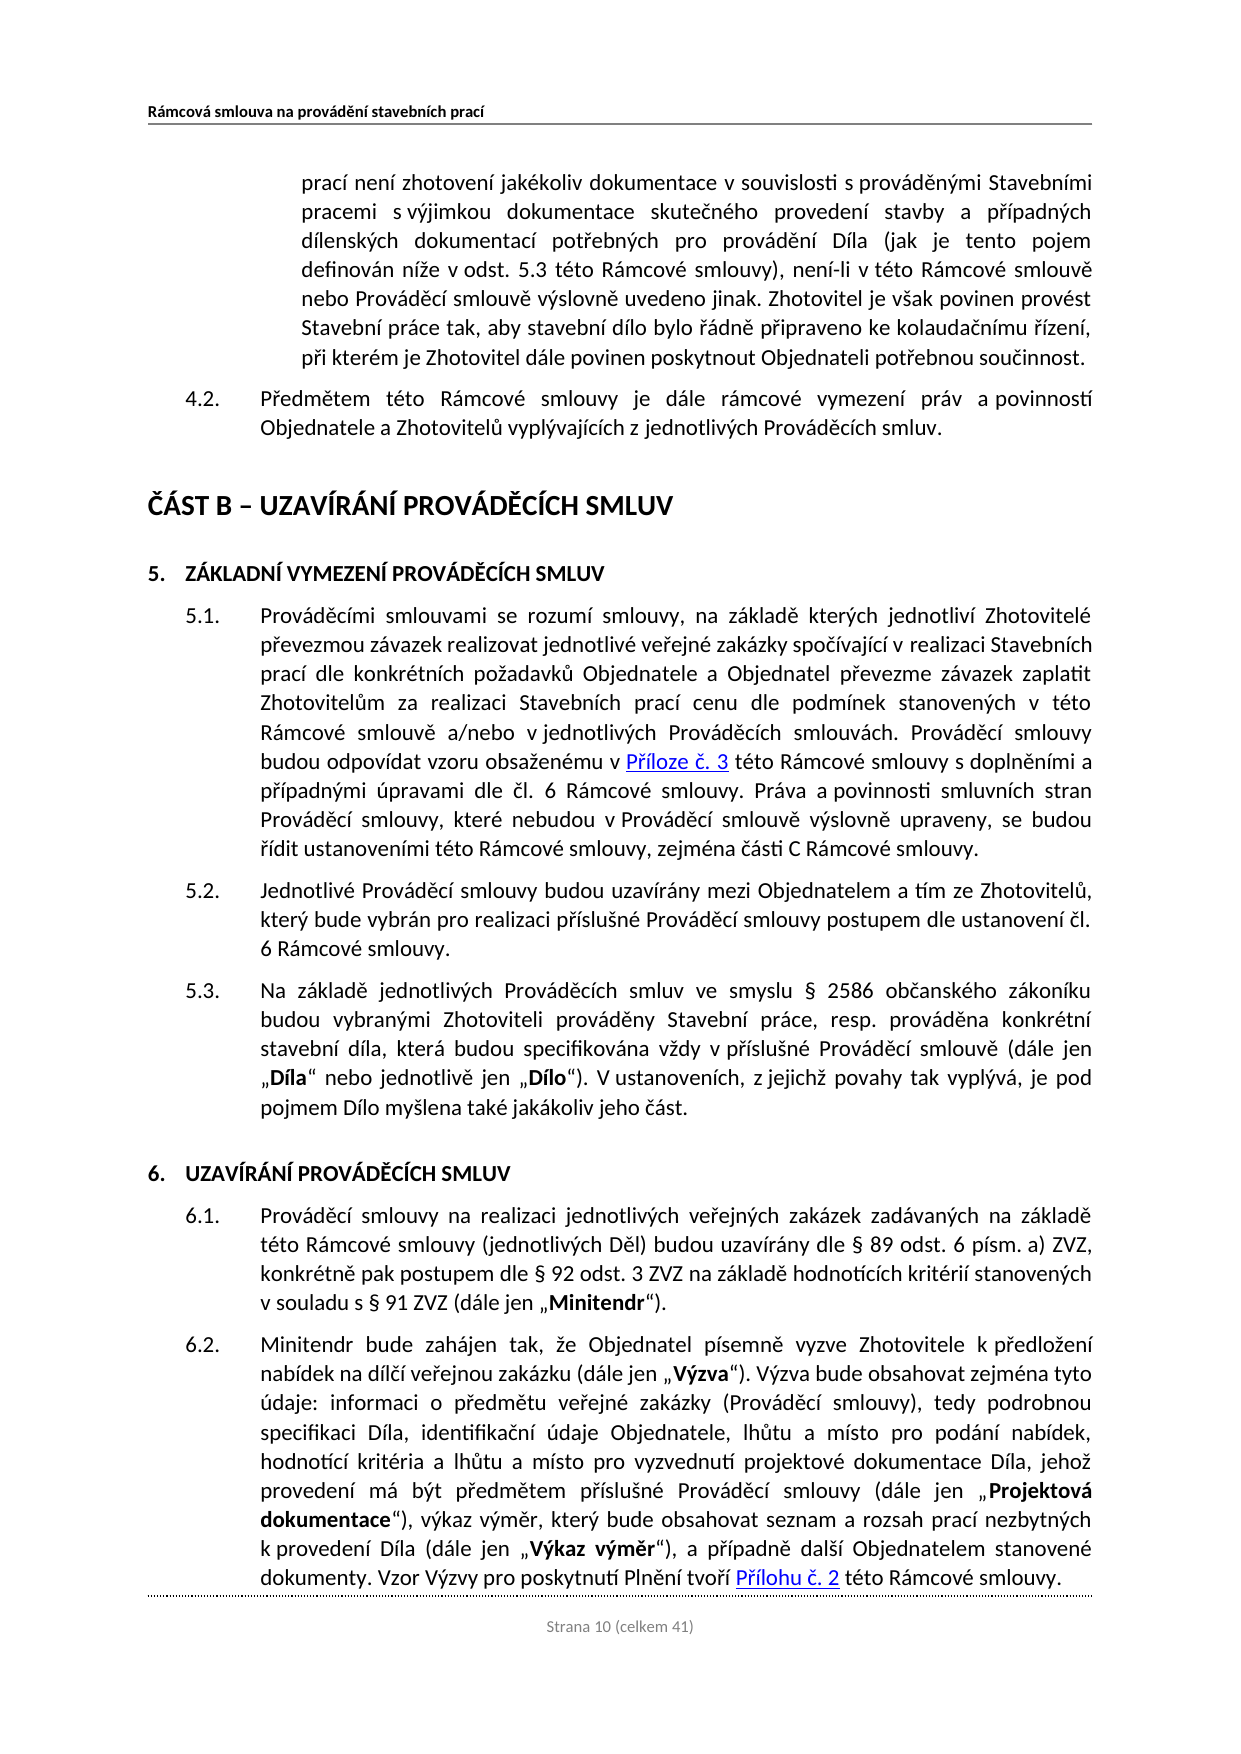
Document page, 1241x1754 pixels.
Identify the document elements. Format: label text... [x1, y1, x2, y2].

text ČÁST B – UZAVÍRÁNÍ PROVÁDĚCÍCH SMLUV [148, 492, 1092, 521]
list Prováděcí smlouvy na realizaci jednotlivých veřejných zakázek zadávaných na základě této Rámcové smlouvy (jednotlivých Děl) budou uzavírány dle § 89 odst. 6 písm. a) ZVZ, konkrétně pak postupem dle § 92 odst. 3 ZVZ na základě hodnotících kritérií stanovených v souladu s § 91 ZVZ (dále jen „Minitendr“). [185, 1200, 1092, 1317]
list Na základě jednotlivých Prováděcích smluv ve smyslu § 2586 občanského zákoníku budou vybranými Zhotoviteli prováděny Stavební práce, resp. prováděna konkrétní stavební díla, která budou specifikována vždy v příslušné Prováděcí smlouvě (dále jen „Díla“ nebo jednotlivě jen „Dílo“). V ustanoveních, z jejichž povahy tak vyplývá, je pod pojmem Dílo myšlena také jakákoliv jeho část. [185, 975, 1092, 1121]
list Jednotlivé Prováděcí smlouvy budou uzavírány mezi Objednatelem a tím ze Zhotovitelů, který bude vybrán pro realizaci příslušné Prováděcí smlouvy postupem dle ustanovení čl. 6 Rámcové smlouvy. [185, 875, 1092, 962]
text UZAVÍRÁNÍ PROVÁDĚCÍCH SMLUV [148, 1158, 1092, 1187]
list Prováděcími smlouvami se rozumí smlouvy, na základě kterých jednotliví Zhotovitelé převezmou závazek realizovat jednotlivé veřejné zakázky spočívající v realizaci Stavebních prací dle konkrétních požadavků Objednatele a Objednatel převezme závazek zaplatit Zhotovitelům za realizaci Stavebních prací cenu dle podmínek stanovených v této Rámcové smlouvě a/nebo v jednotlivých Prováděcích smlouvách. Prováděcí smlouvy budou odpovídat vzoru obsaženému v Příloze č. 3 této Rámcové smlouvy s doplněními a případnými úpravami dle čl. 6 Rámcové smlouvy. Práva a povinnosti smluvních stran Prováděcí smlouvy, které nebudou v Prováděcí smlouvě výslovně upraveny, se budou řídit ustanoveními této Rámcové smlouvy, zejména části C Rámcové smlouvy. [185, 600, 1092, 862]
list Minitendr bude zahájen tak, že Objednatel písemně vyzve Zhotovitele k předložení nabídek na dílčí veřejnou zakázku (dále jen „Výzva“). Výzva bude obsahovat zejména tyto údaje: informaci o předmětu veřejné zakázky (Prováděcí smlouvy), tedy podrobnou specifikaci Díla, identifikační údaje Objednatele, lhůtu a místo pro podání nabídek, hodnotící kritéria a lhůtu a místo pro vyzvednutí projektové dokumentace Díla, jehož provedení má být předmětem příslušné Prováděcí smlouvy (dále jen „Projektová dokumentace“), výkaz výměr, který bude obsahovat seznam a rozsah prací nezbytných k provedení Díla (dále jen „Výkaz výměr“), a případně další Objednatelem stanovené dokumenty. Vzor Výzvy pro poskytnutí Plnění tvoří Přílohu č. 2 této Rámcové smlouvy. [185, 1329, 1092, 1592]
list Předmětem této Rámcové smlouvy je dále rámcové vymezení práv a povinností Objednatele a Zhotovitelů vyplývajících z jednotlivých Prováděcích smluv. [185, 383, 1092, 442]
text ZÁKLADNÍ VYMEZENÍ PROVÁDĚCÍCH SMLUV [148, 558, 1092, 587]
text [301, 167, 1092, 371]
